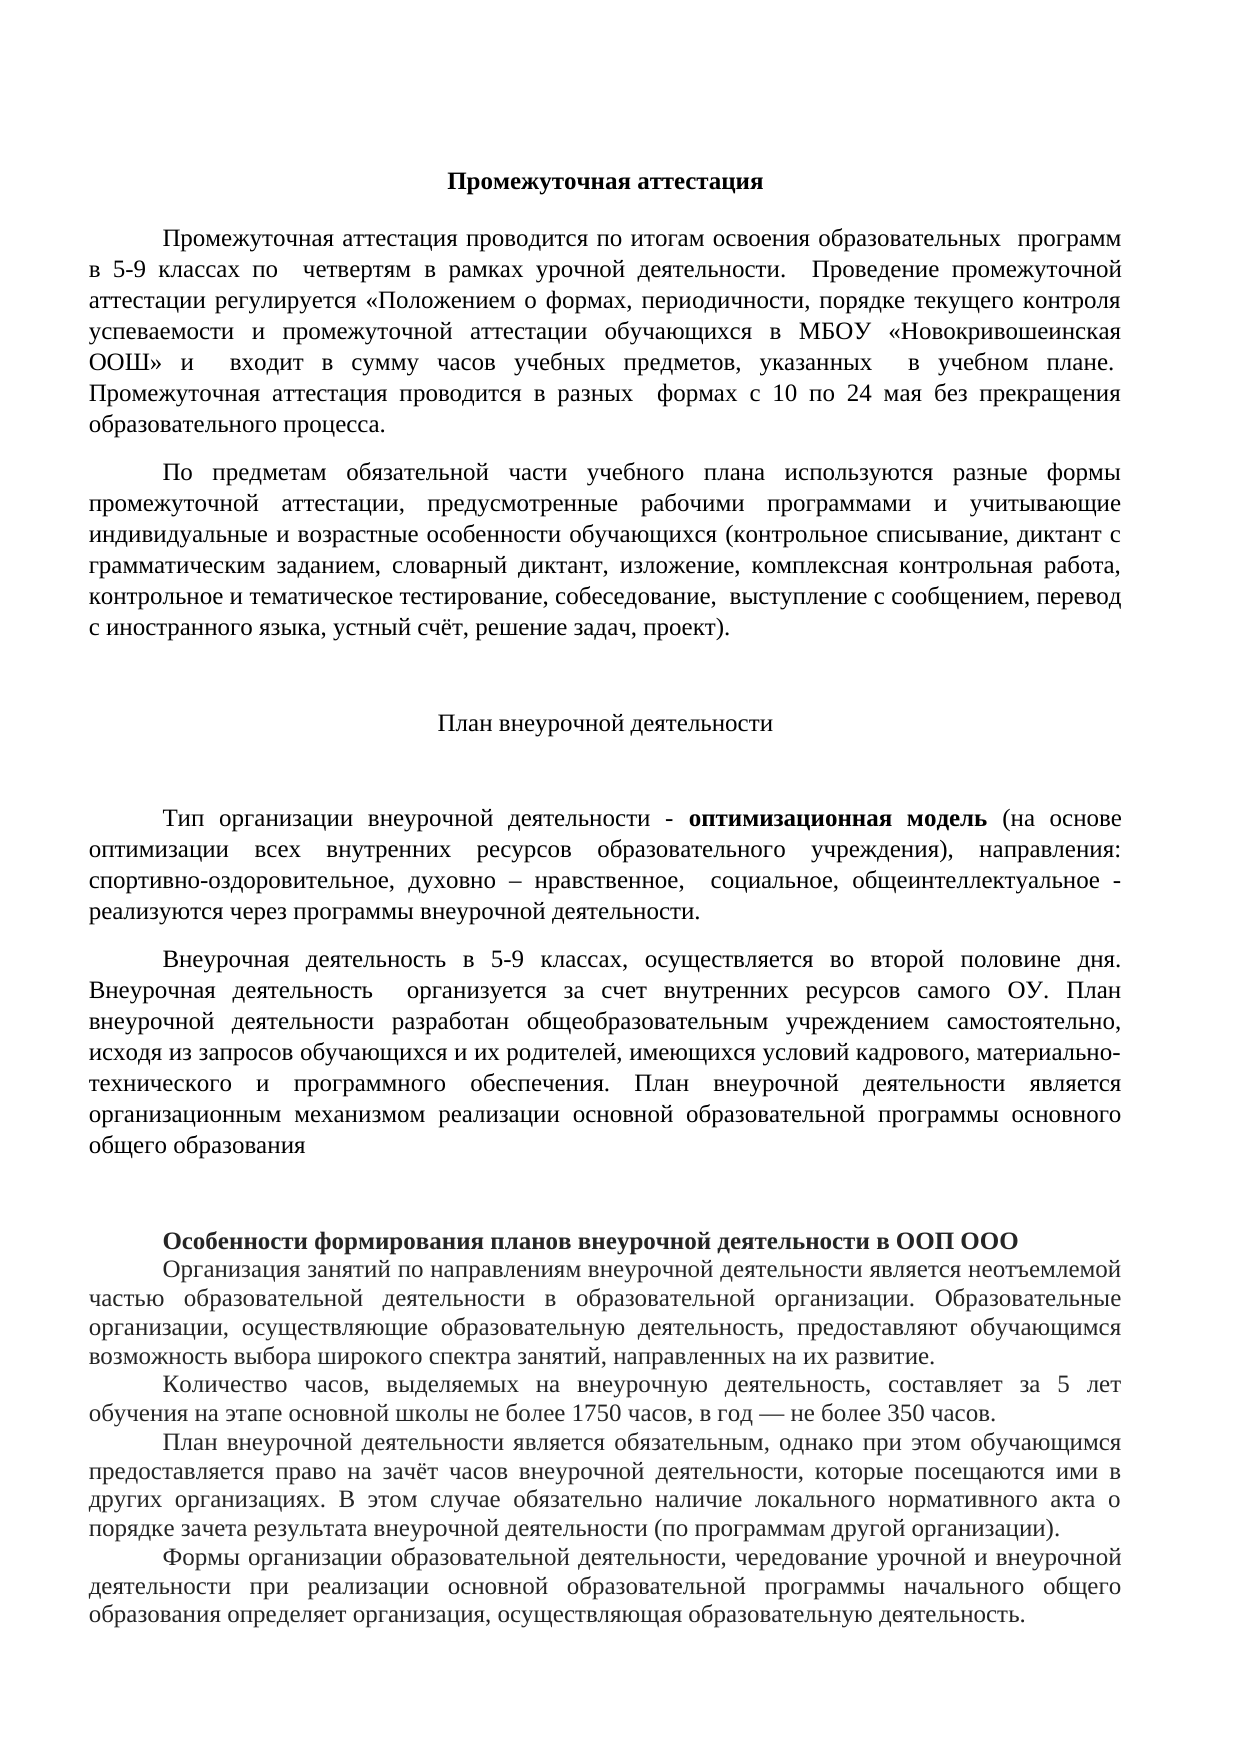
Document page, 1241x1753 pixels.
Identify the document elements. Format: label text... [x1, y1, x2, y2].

text Промежуточная аттестация проводится по итогам освоения образовательных программ в 5-9 классах по четвертям в рамках урочной деятельности. Проведение промежуточной аттестации регулируется «Положением о формах, периодичности, порядке текущего контроля успеваемости и промежуточной аттестации обучающихся в МБОУ «Новокривошеинская ООШ» и входит в сумму часов учебных предметов, указанных в учебном плане. Промежуточная аттестация проводится в разных формах с 10 по 24 мая без прекращения образовательного процесса. [88, 223, 1122, 438]
text План внеурочной деятельности является обязательным, однако при этом обучающимся предоставляется право на зачёт часов внеурочной деятельности, которые посещаются ими в других организациях. В этом случае обязательно наличие локального нормативного акта о порядке зачета результата внеурочной деятельности (по программам другой организации). [88, 1427, 1122, 1542]
text Внеурочная деятельность в 5-9 классах, осуществляется во второй половине дня. Внеурочная деятельность организуется за счет внутренних ресурсов самого ОУ. План внеурочной деятельности разработан общеобразовательным учреждением самостоятельно, исходя из запросов обучающихся и их родителей, имеющихся условий кадрового, материально-технического и программного обеспечения. План внеурочной деятельности является организационным механизмом реализации основной образовательной программы основного общего образования [88, 944, 1122, 1159]
text Особенности формирования планов внеурочной деятельности в ООП ООО [88, 1226, 1122, 1254]
text Количество часов, выделяемых на внеурочную деятельность, составляет за 5 лет обучения на этапе основной школы не более 1750 часов, в год — не более 350 часов. [88, 1369, 1122, 1427]
text План внеурочной деятельности [88, 708, 1122, 737]
text Организация занятий по направлениям внеурочной деятельности является неотъемлемой частью образовательной деятельности в образовательной организации. Образовательные организации, осуществляющие образовательную деятельность, предоставляют обучающимся возможность выбора широкого спектра занятий, направленных на их развитие. [88, 1254, 1122, 1369]
text Тип организации внеурочной деятельности - оптимизационная модель (на основе оптимизации всех внутренних ресурсов образовательного учреждения), направления: спортивно-оздоровительное, духовно – нравственное, социальное, общеинтеллектуальное - реализуются через программы внеурочной деятельности. [88, 803, 1122, 925]
text По предметам обязательной части учебного плана используются разные формы промежуточной аттестации, предусмотренные рабочими программами и учитывающие индивидуальные и возрастные особенности обучающихся (контрольное списывание, диктант с грамматическим заданием, словарный диктант, изложение, комплексная контрольная работа, контрольное и тематическое тестирование, собеседование, выступление с сообщением, перевод с иностранного языка, устный счёт, решение задач, проект). [88, 457, 1122, 641]
text Формы организации образовательной деятельности, чередование урочной и внеурочной деятельности при реализации основной образовательной программы начального общего образования определяет организация, осуществляющая образовательную деятельность. [88, 1542, 1122, 1628]
text Промежуточная аттестация [88, 166, 1122, 194]
